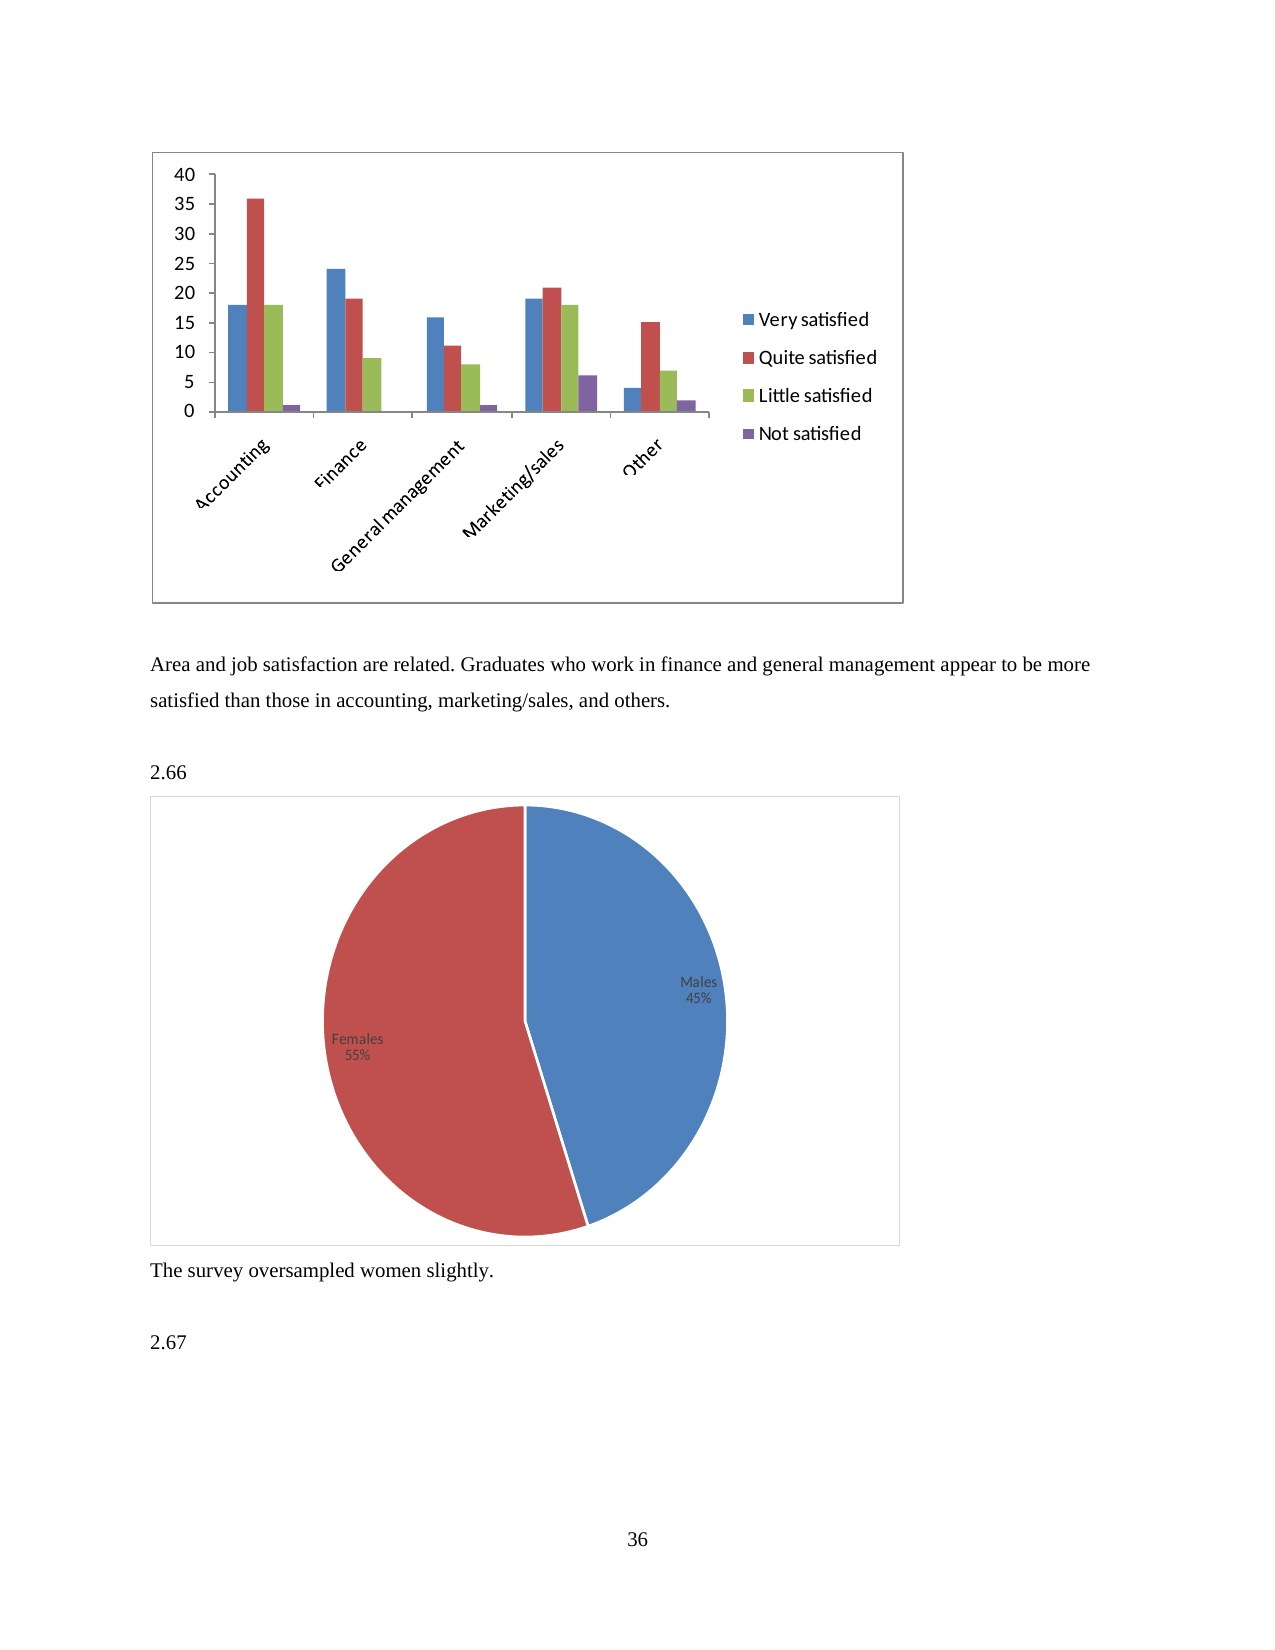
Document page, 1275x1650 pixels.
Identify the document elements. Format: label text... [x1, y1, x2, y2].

text 2.67 [150, 1330, 1125, 1354]
text Area and job satisfaction are related. Graduates who work in finance and general management appear to be more satisfied than those in accounting, marketing/sales, and others. [150, 652, 1125, 712]
text The survey oversampled women slightly. [150, 1258, 1125, 1282]
text 2.66 [150, 760, 1125, 784]
